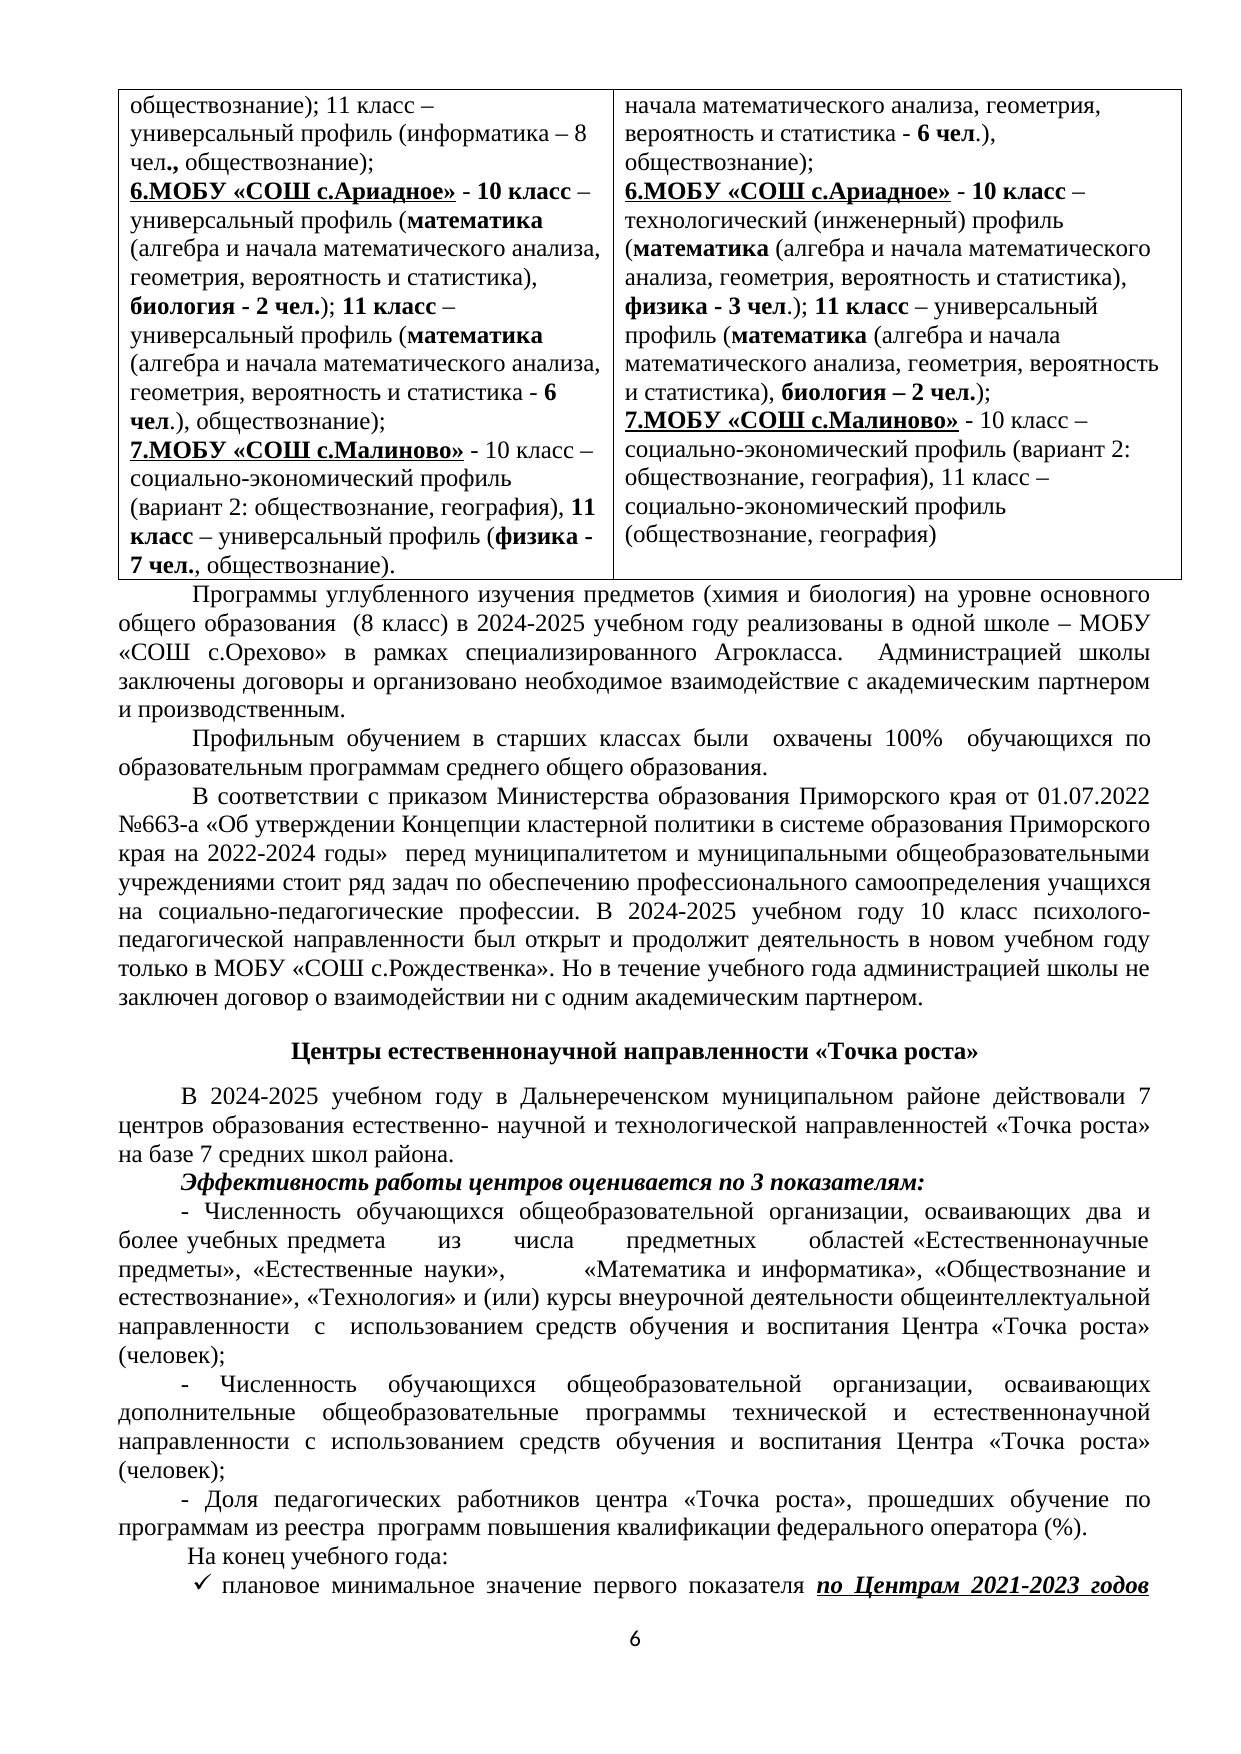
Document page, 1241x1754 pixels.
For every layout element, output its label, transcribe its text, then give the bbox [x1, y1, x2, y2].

text - Доля педагогических работников центра «Точка роста», прошедших обучение по программам из реестра программ повышения квалификации федерального оператора (%). [118, 1484, 1152, 1541]
text В соответствии с приказом Министерства образования Приморского края от 01.07.2022 №663-а «Об утверждении Концепции кластерной политики в системе образования Приморского края на 2022-2024 годы» перед муниципалитетом и муниципальными общеобразовательными учреждениями стоит ряд задач по обеспечению профессионального самоопределения учащихся на социально-педагогические профессии. В 2024-2025 учебном году 10 класс психолого-педагогической направленности был открыт и продолжит деятельность в новом учебном году только в МОБУ «СОШ с.Рождественка». Но в течение учебного года администрацией школы не заключен договор о взаимодействии ни с одним академическим партнером. [118, 781, 1152, 1011]
text - Численность обучающихся общеобразовательной организации, осваивающих два и более учебных предмета из числа предметных областей «Естественнонаучные предметы», «Естественные науки», «Математика и информатика», «Обществознание и естествознание», «Технология» и (или) курсы внеурочной деятельности общеинтеллектуальной направленности с использованием средств обучения и воспитания Центра «Точка роста» (человек); [118, 1196, 1152, 1369]
text Эффективность работы центров оценивается по 3 показателям: [118, 1167, 1152, 1196]
text Профильным обучением в старших классах были охвачены 100% обучающихся по образовательным программам среднего общего образования. [118, 723, 1152, 781]
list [118, 1570, 1152, 1599]
text В 2024-2025 учебном году в Дальнереченском муниципальном районе действовали 7 центров образования естественно- научной и технологической направленностей «Точка роста» на базе 7 средних школ района. [118, 1081, 1152, 1167]
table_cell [119, 90, 613, 578]
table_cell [614, 90, 1181, 578]
text - Численность обучающихся общеобразовательной организации, осваивающих дополнительные общеобразовательные программы технической и естественнонаучной направленности с использованием средств обучения и воспитания Центра «Точка роста» (человек); [118, 1369, 1152, 1484]
text Программы углубленного изучения предметов (химия и биология) на уровне основного общего образования (8 класс) в 2024-2025 учебном году реализованы в одной школе – МОБУ «СОШ с.Орехово» в рамках специализированного Агрокласса. Администрацией школы заключены договоры и организовано необходимое взаимодействие с академическим партнером и производственным. [118, 580, 1152, 723]
text На конец учебного года: [118, 1541, 1152, 1570]
text Центры естественнонаучной направленности «Точка роста» [118, 1039, 1152, 1064]
